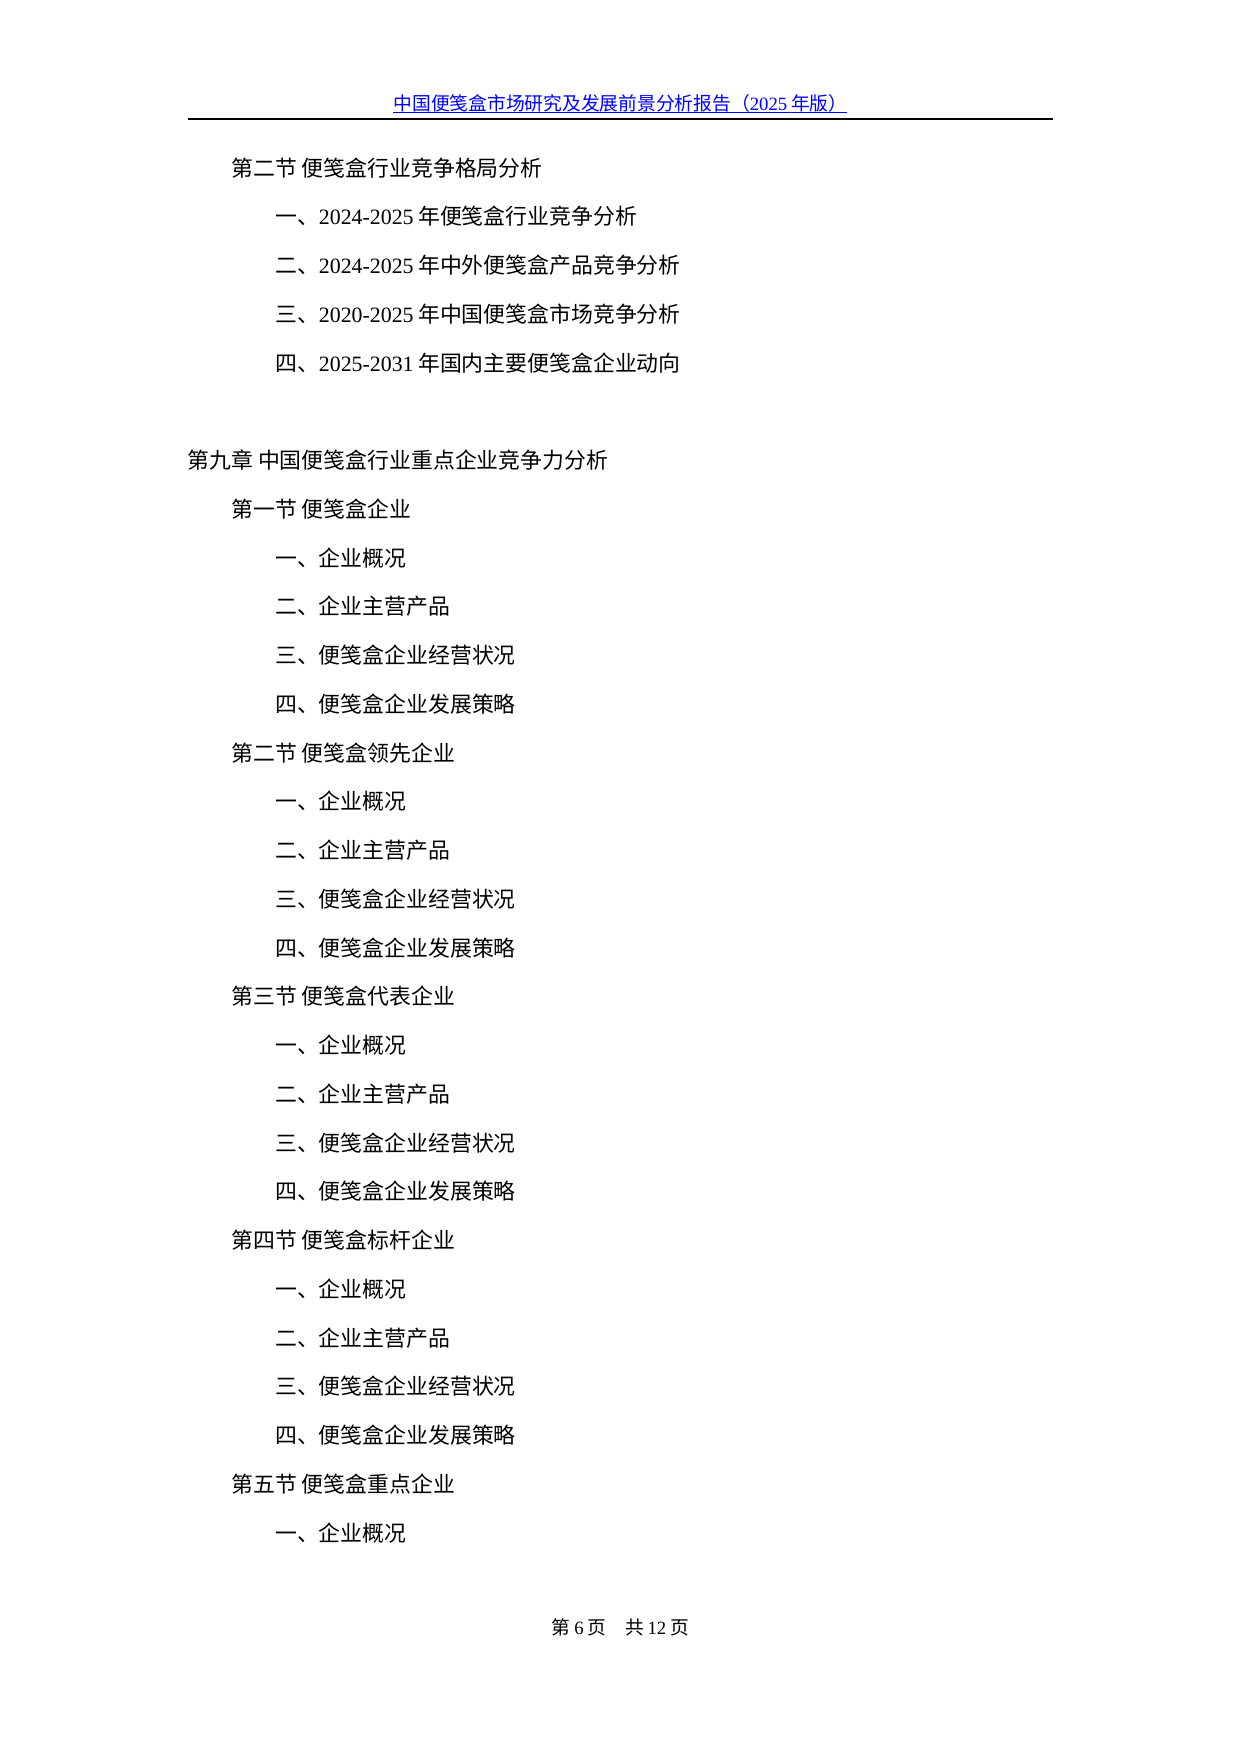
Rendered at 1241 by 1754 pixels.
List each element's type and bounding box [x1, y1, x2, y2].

text [187, 150, 1053, 1548]
